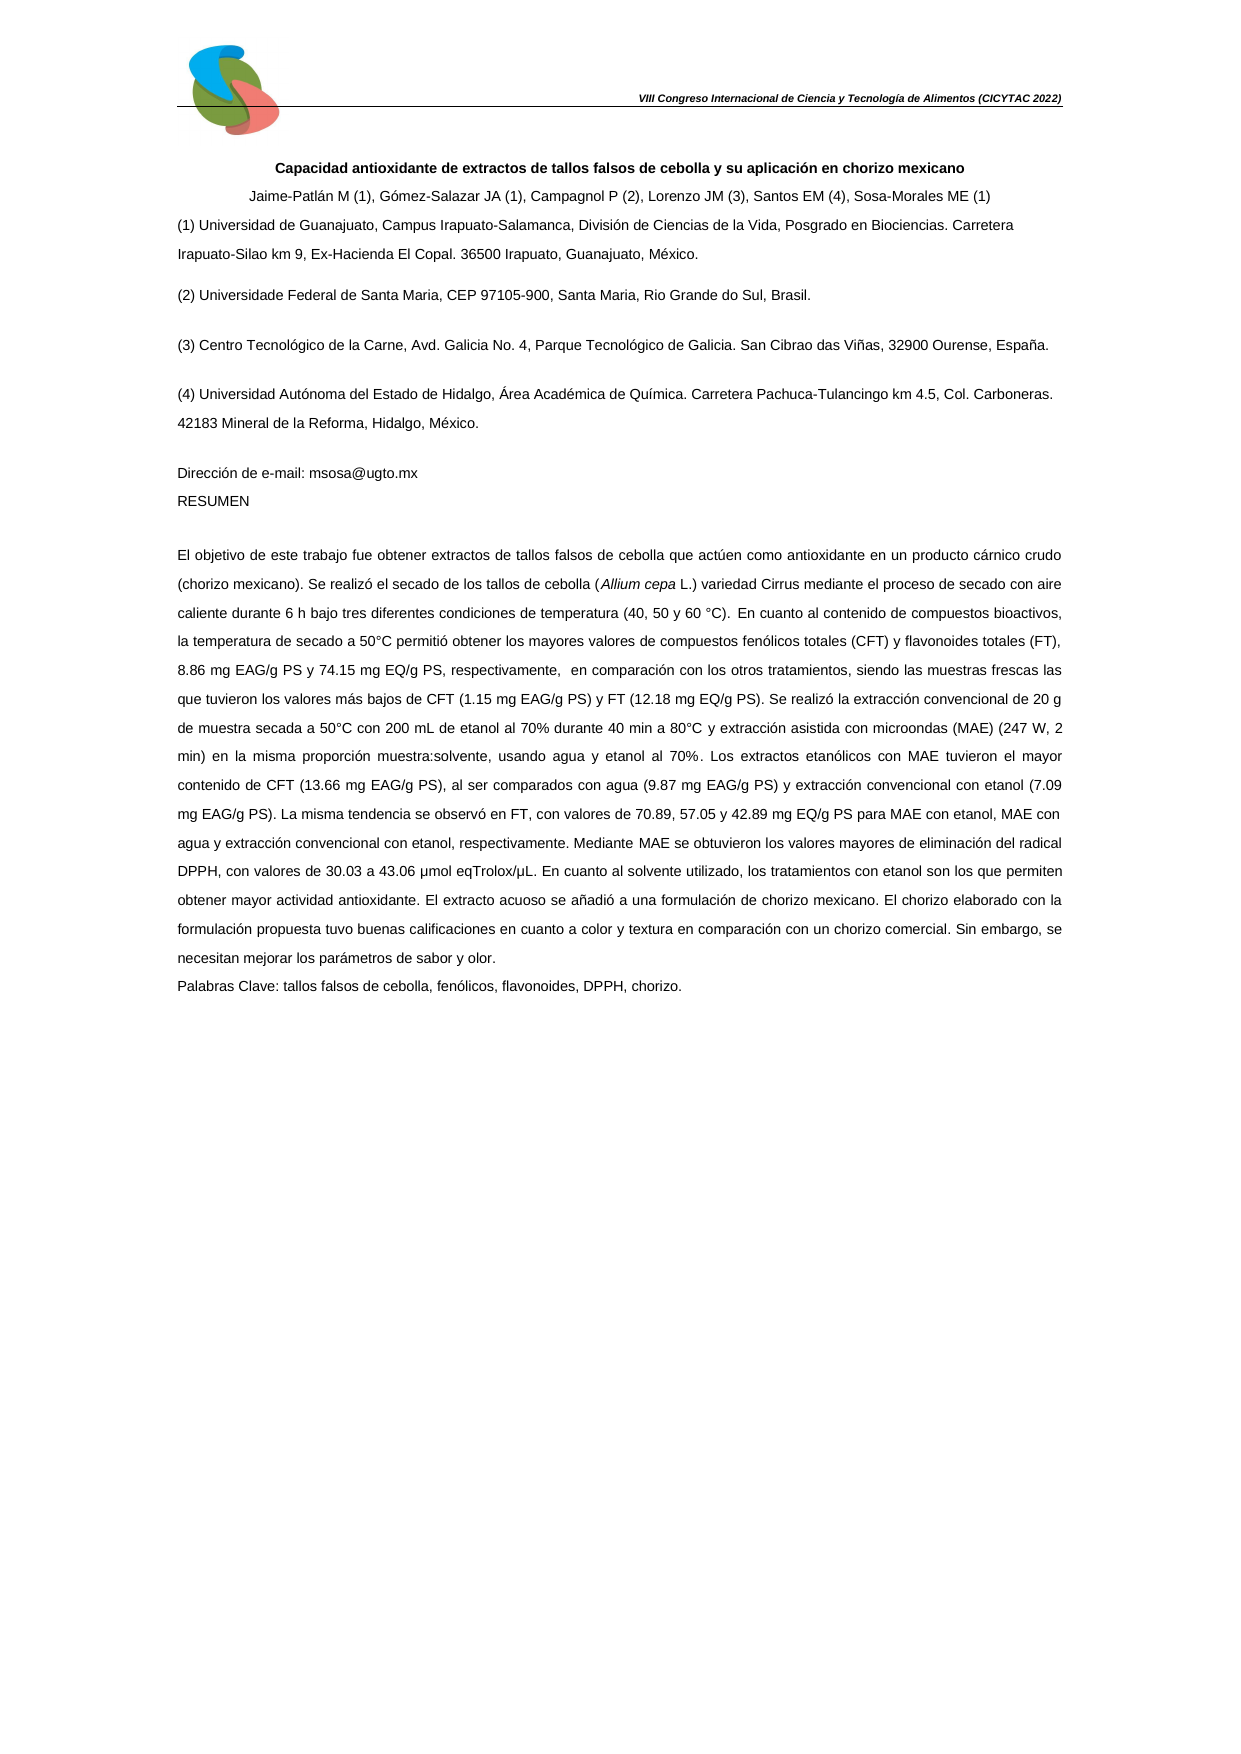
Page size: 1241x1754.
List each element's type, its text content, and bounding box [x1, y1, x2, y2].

text (4) Universidad Autónoma del Estado de Hidalgo, Área Académica de Química. Carretera Pachuca-Tulancingo km 4.5, Col. Carboneras. 42183 Mineral de la Reforma, Hidalgo, México. [177, 374, 1063, 432]
text (3) Centro Tecnológico de la Carne, Avd. Galicia No. 4, Parque Tecnológico de Galicia. San Cibrao das Viñas, 32900 Ourense, España. [177, 324, 1063, 353]
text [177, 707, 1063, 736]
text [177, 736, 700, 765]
picture [178, 107, 289, 146]
text Palabras Clave: tallos falsos de cebolla, fenólicos, flavonoides, DPPH, chorizo. [177, 966, 1063, 995]
text (2) Universidade Federal de Santa Maria, CEP 97105-900, Santa Maria, Rio Grande do Sul, Brasil. [177, 275, 1063, 304]
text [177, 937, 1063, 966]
text Capacidad antioxidante de extractos de tallos falsos de cebolla y su aplicación en chorizo mexicano [177, 147, 1063, 176]
text RESUMEN [177, 481, 1063, 510]
text Dirección de e-mail: msosa@ugto.mx [177, 452, 1063, 481]
text (1) Universidad de Guanajuato, Campus Irapuato-Salamanca, División de Ciencias de la Vida, Posgrado en Biociencias. Carretera Irapuato-Silao km 9, Ex-Hacienda El Copal. 36500 Irapuato, Guanajuato, México. [177, 205, 1063, 262]
picture [178, 37, 289, 106]
text Jaime-Patlán M (1), Gómez-Salazar JA (1), Campagnol P (2), Lorenzo JM (3), Santos EM (4), Sosa-Morales ME (1) [177, 176, 1063, 205]
